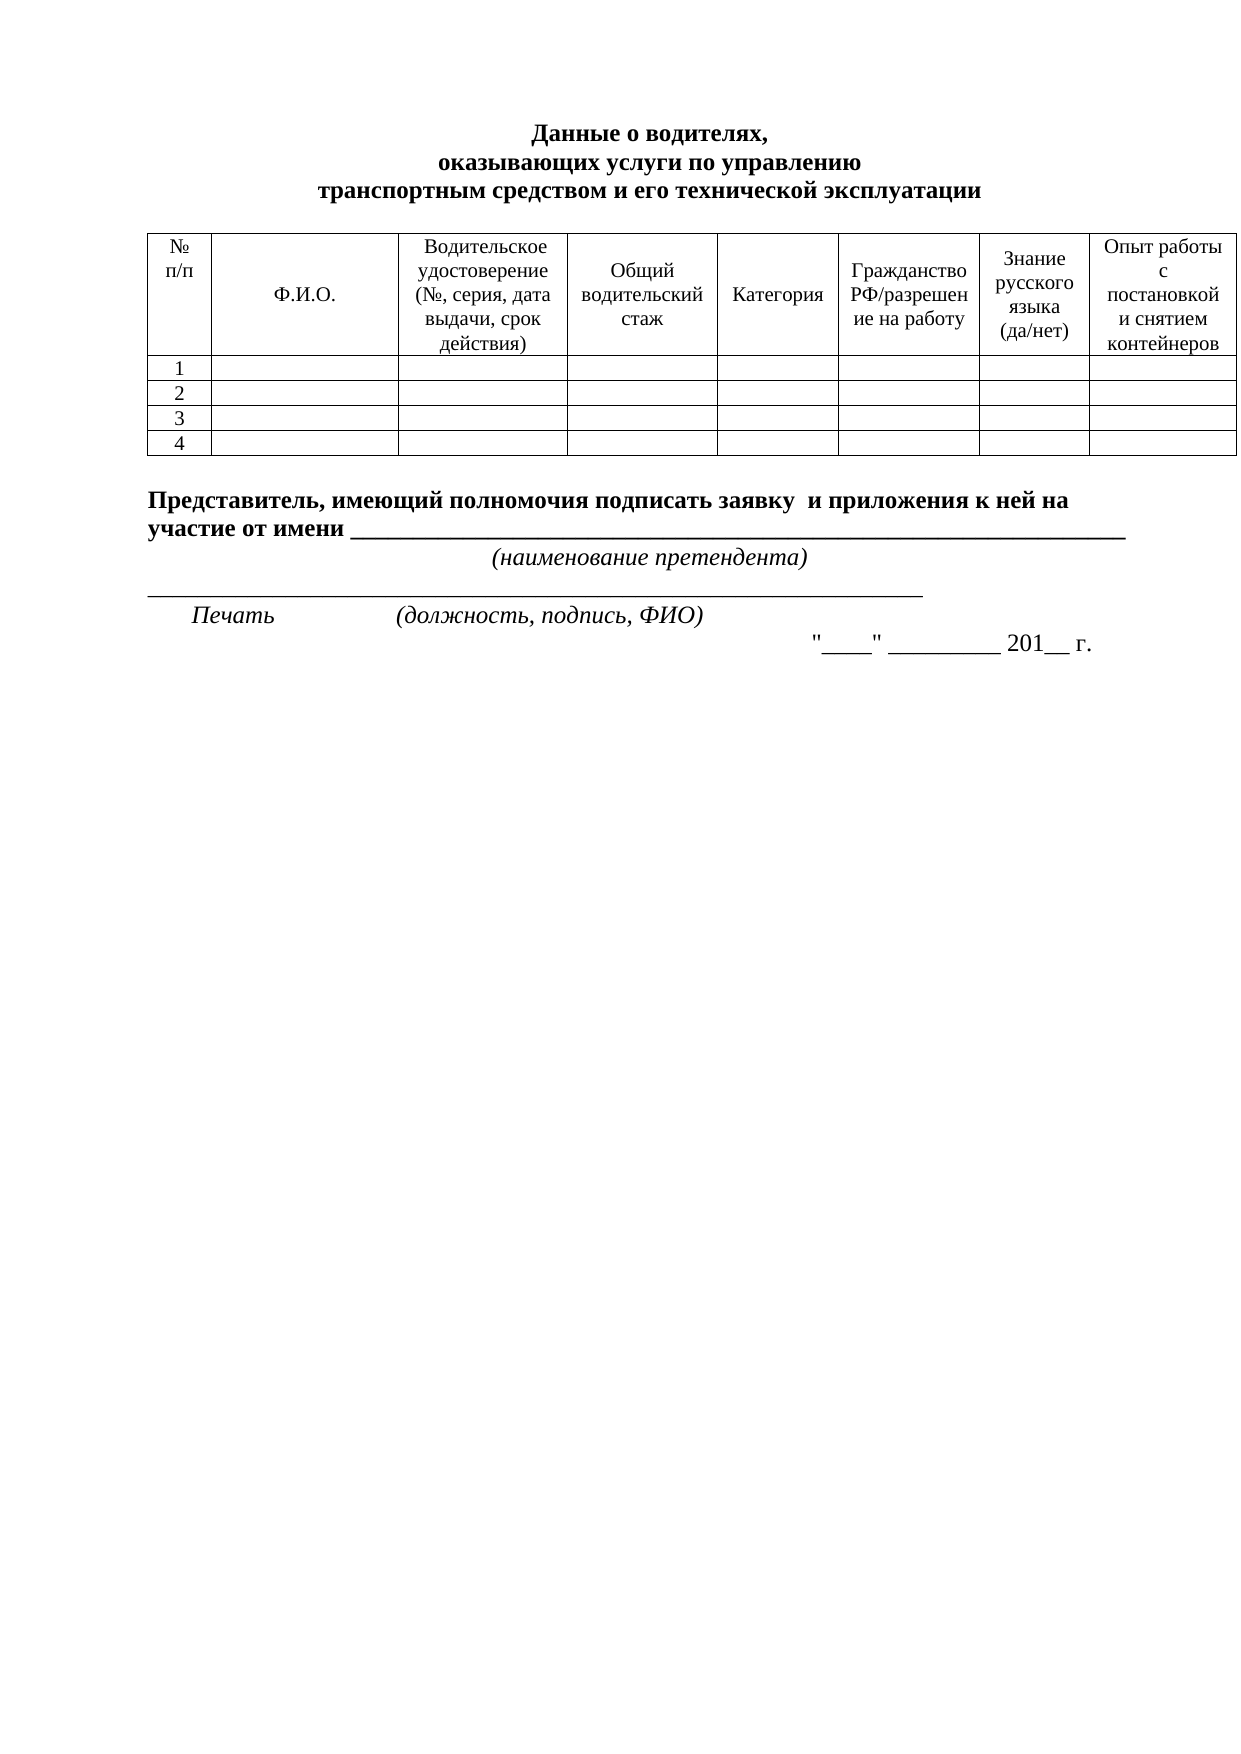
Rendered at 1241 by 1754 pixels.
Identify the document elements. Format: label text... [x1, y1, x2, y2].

table_cell [839, 356, 979, 379]
table_cell [1090, 406, 1236, 430]
table_cell [839, 381, 979, 405]
table_header Водительское удостоверение (№, серия, дата выдачи, срок действия) [399, 234, 567, 354]
table_cell [980, 356, 1089, 379]
table_cell [568, 431, 717, 455]
table_cell [1090, 381, 1236, 405]
text (наименование претендента) [148, 542, 1152, 571]
table_cell 1 [148, 356, 211, 379]
text Печать (должность, подпись, ФИО) [148, 600, 1152, 628]
text ______________________________________________________________ [148, 571, 1152, 600]
table_cell [980, 406, 1089, 430]
table_cell [980, 381, 1089, 405]
table_cell [718, 356, 838, 379]
table_cell [568, 381, 717, 405]
table_cell 2 [148, 381, 211, 405]
text "____" _________ 201__ г. [811, 628, 1152, 657]
table_cell [1090, 431, 1236, 455]
text Данные о водителях, [148, 118, 1152, 147]
table_cell 4 [148, 431, 211, 455]
table_cell [839, 406, 979, 430]
table_header Ф.И.О. [212, 234, 398, 354]
table_cell [718, 431, 838, 455]
table_header Общий водительский стаж [568, 234, 717, 354]
table_cell [718, 406, 838, 430]
table_cell [718, 381, 838, 405]
table_header Гражданство РФ/разрешение на работу [839, 234, 979, 354]
table_cell [212, 356, 398, 379]
table_cell [212, 381, 398, 405]
table_header № п/п [148, 234, 211, 354]
table_cell [980, 431, 1089, 455]
table_header Знание русского языка (да/нет) [980, 234, 1089, 354]
list Представитель, имеющий полномочия подписать заявку и приложения к ней на участие от имени ______________________________________________________________ [148, 485, 1152, 542]
table_cell [212, 431, 398, 455]
table_cell 3 [148, 406, 211, 430]
table_cell [568, 356, 717, 379]
text транспортным средством и его технической эксплуатации [110, 176, 1152, 204]
table_cell [839, 431, 979, 455]
table_cell [1090, 356, 1236, 379]
text оказывающих услуги по управлению [110, 147, 1152, 176]
table_cell [399, 406, 567, 430]
table_header Опыт работы с постановкой и снятием контейнеров [1090, 234, 1236, 354]
table_header Категория [718, 234, 838, 354]
table_cell [212, 406, 398, 430]
table_cell [399, 431, 567, 455]
table_cell [568, 406, 717, 430]
table_cell [399, 381, 567, 405]
table_cell [399, 356, 567, 379]
